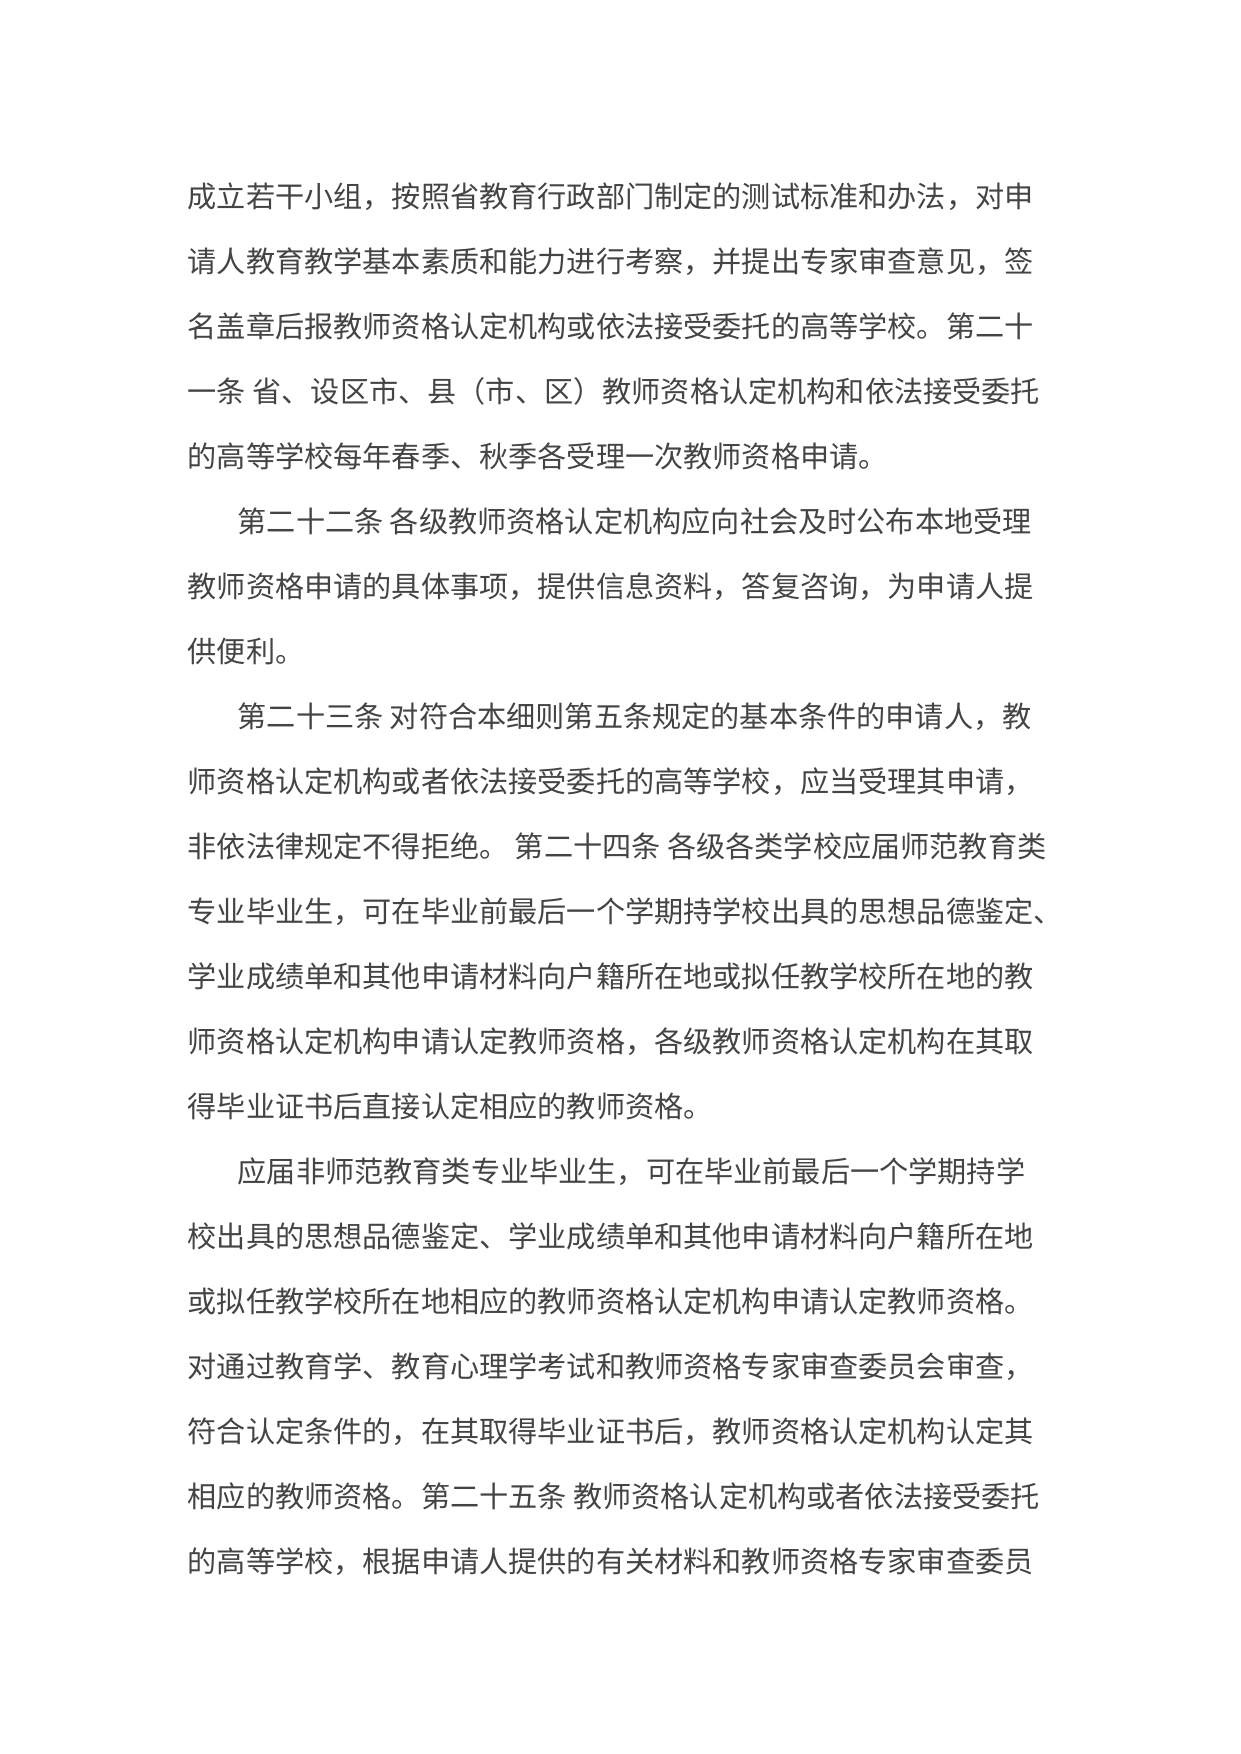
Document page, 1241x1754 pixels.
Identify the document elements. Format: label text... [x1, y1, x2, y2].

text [187, 162, 1053, 487]
text 第二十二条 各级教师资格认定机构应向社会及时公布本地受理教师资格申请的具体事项，提供信息资料，答复咨询，为申请人提供便利。 [187, 487, 1053, 682]
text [187, 1137, 1053, 1592]
text 第二十三条 对符合本细则第五条规定的基本条件的申请人，教师资格认定机构或者依法接受委托的高等学校，应当受理其申请，非依法律规定不得拒绝。 第二十四条 各级各类学校应届师范教育类专业毕业生，可在毕业前最后一个学期持学校出具的思想品德鉴定、学业成绩单和其他申请材料向户籍所在地或拟任教学校所在地的教师资格认定机构申请认定教师资格，各级教师资格认定机构在其取得毕业证书后直接认定相应的教师资格。 [187, 682, 1053, 1137]
